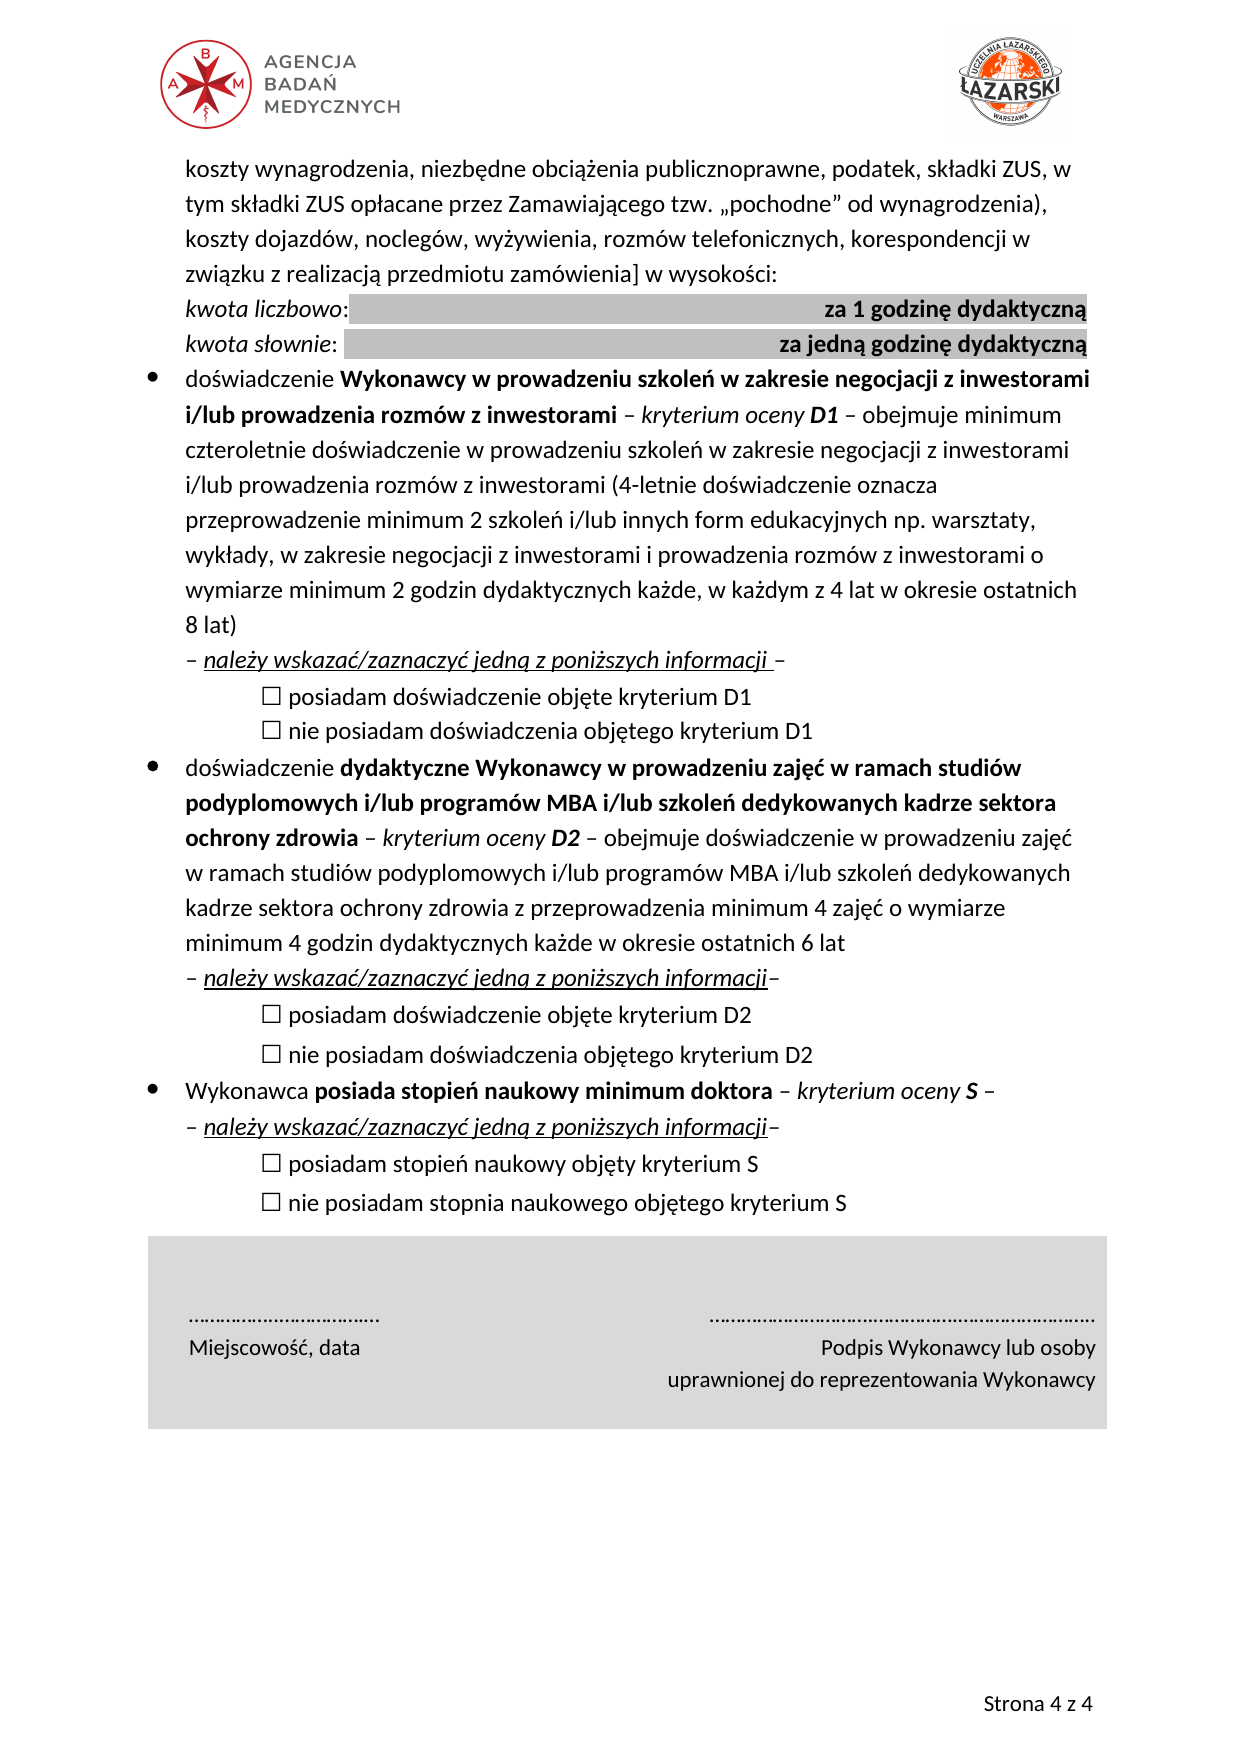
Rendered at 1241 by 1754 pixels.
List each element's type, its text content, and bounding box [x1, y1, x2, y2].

text posiadam doświadczenie objęte kryterium D1 [260, 679, 1093, 713]
picture [948, 26, 1072, 137]
text – należy wskazać/zaznaczyć jedną z poniższych informacji – [185, 644, 1093, 674]
text nie posiadam doświadczenia objętego kryterium D2 [260, 1036, 1093, 1070]
table_cell ……………..…………….… Miejscowość, data [148, 1301, 620, 1429]
text posiadam stopień naukowy objęty kryterium S [260, 1146, 1093, 1180]
text nie posiadam stopnia naukowego objętego kryterium S [260, 1185, 1093, 1219]
text posiadam doświadczenie objęte kryterium D2 [260, 997, 1093, 1031]
list doświadczenie Wykonawcy w prowadzeniu szkoleń w zakresie negocjacji z inwestorami i/lub prowadzenia rozmów z inwestorami – kryterium oceny D1 – obejmuje minimum czteroletnie doświadczenie w prowadzeniu szkoleń w zakresie negocjacji z inwestorami i/lub prowadzenia rozmów z inwestorami (4-letnie doświadczenie oznacza przeprowadzenie minimum 2 szkoleń i/lub innych form edukacyjnych np. warsztaty, wykłady, w zakresie negocjacji z inwestorami i prowadzenia rozmów z inwestorami o wymiarze minimum 2 godzin dydaktycznych każde, w każdym z 4 lat w okresie ostatnich 8 lat) [148, 364, 1093, 639]
list doświadczenie dydaktyczne Wykonawcy w prowadzeniu zajęć w ramach studiów podyplomowych i/lub programów MBA i/lub szkoleń dedykowanych kadrze sektora ochrony zdrowia – kryterium oceny D2 – obejmuje doświadczenie w prowadzeniu zajęć w ramach studiów podyplomowych i/lub programów MBA i/lub szkoleń dedykowanych kadrze sektora ochrony zdrowia z przeprowadzenia minimum 4 zajęć o wymiarze minimum 4 godzin dydaktycznych każde w okresie ostatnich 6 lat [148, 752, 1093, 958]
text – należy wskazać/zaznaczyć jedną z poniższych informacji– [185, 962, 1093, 993]
list Wykonawca posiada stopień naukowy minimum doktora – kryterium oceny S – [148, 1075, 1093, 1106]
text nie posiadam doświadczenia objętego kryterium D1 [260, 713, 1093, 747]
picture [147, 14, 410, 154]
table_header [620, 1236, 1107, 1301]
table_cell ………………………….…………….…………………….. Podpis Wykonawcy lub osoby uprawnionej do reprezentowania Wykonawcy [620, 1301, 1107, 1429]
table_header [148, 1236, 620, 1301]
list kwota liczbowo: za 1 godzinę dydaktyczną [185, 294, 349, 324]
text – należy wskazać/zaznaczyć jedną z poniższych informacji– [185, 1111, 1093, 1141]
list kwota słownie: za jedną godzinę dydaktyczną [185, 329, 344, 359]
